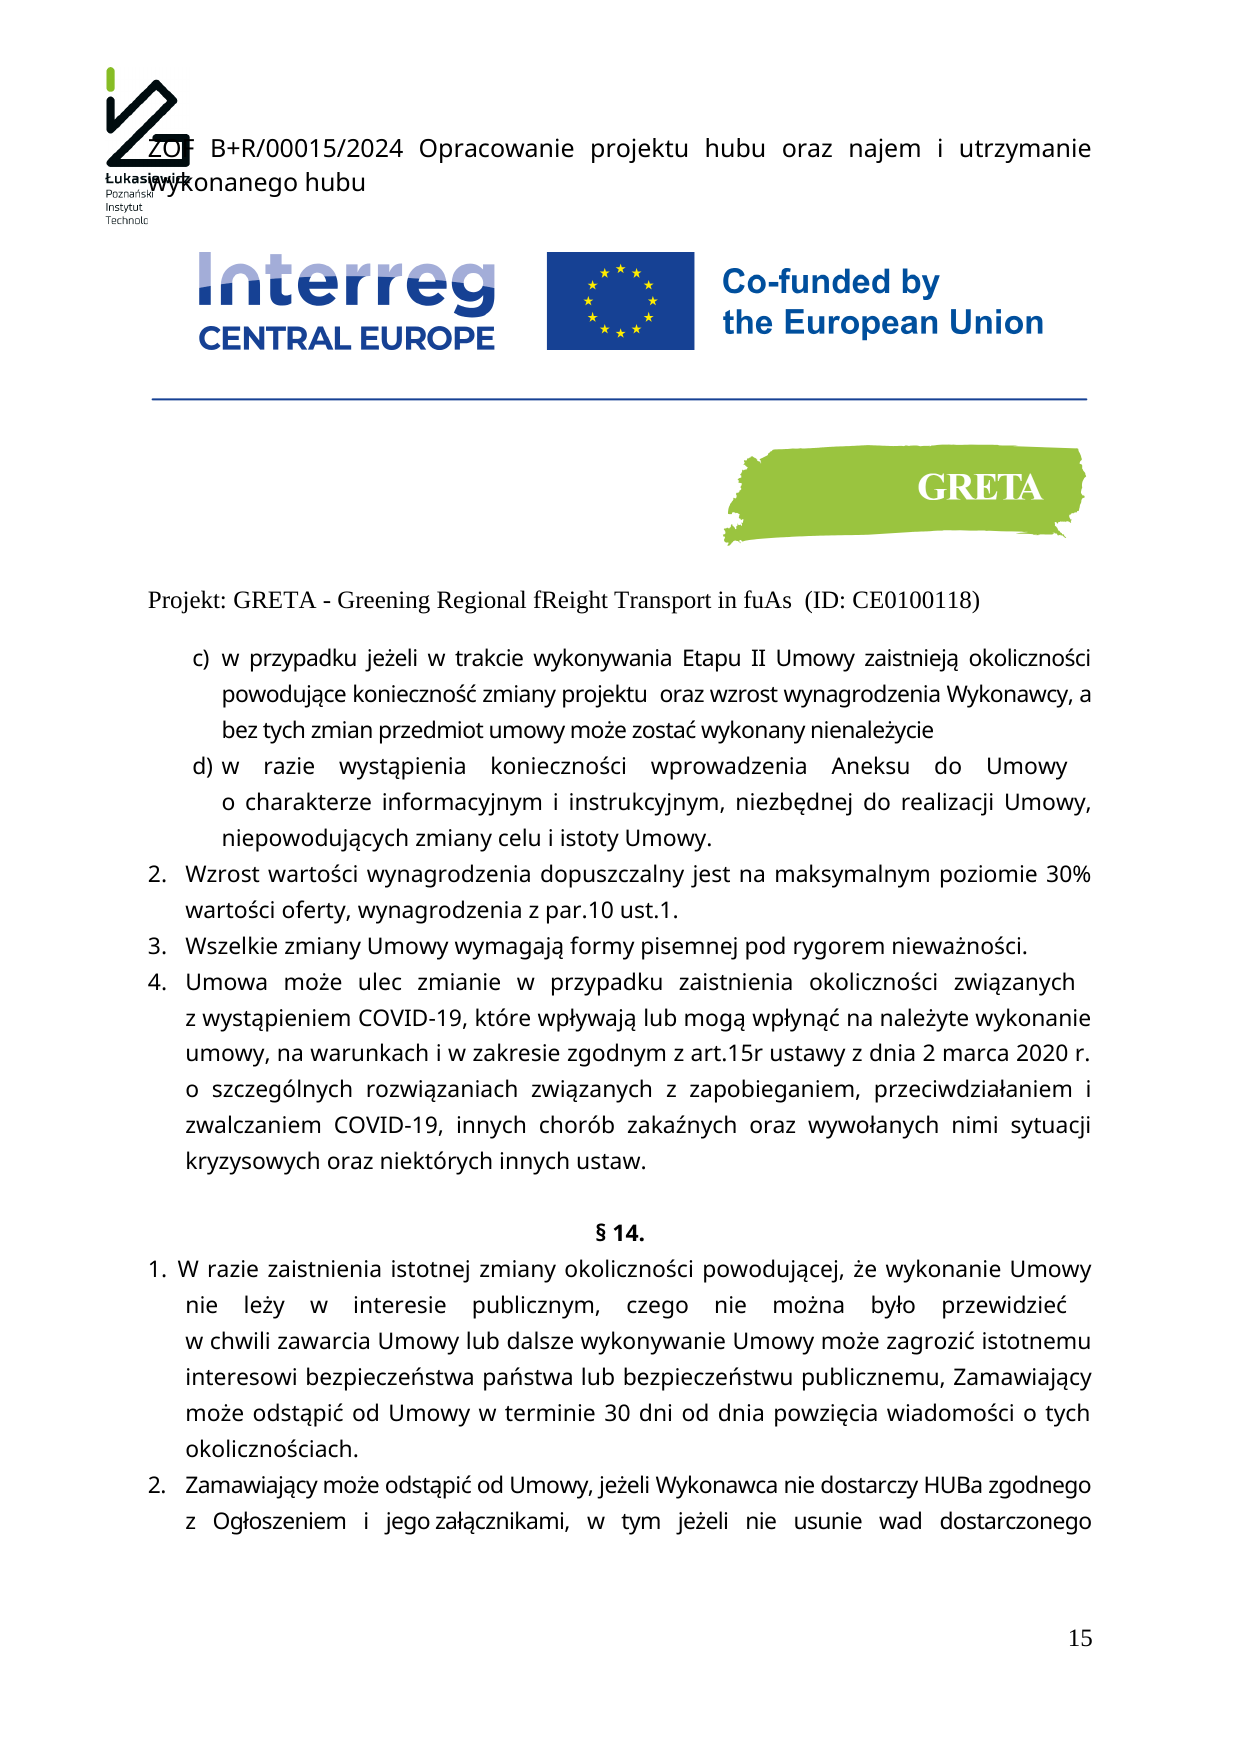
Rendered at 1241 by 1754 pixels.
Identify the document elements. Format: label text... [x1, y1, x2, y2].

list w przypadku jeżeli w trakcie wykonywania Etapu II Umowy zaistnieją okoliczności powodujące konieczność zmiany projektu oraz wzrost wynagrodzenia Wykonawcy, a bez tych zmian przedmiot umowy może zostać wykonany nienależycie [192, 642, 1093, 745]
list Wzrost wartości wynagrodzenia dopuszczalny jest na maksymalnym poziomie 30% wartości oferty, wynagrodzenia z par.10 ust.1. [148, 858, 1093, 925]
list Wszelkie zmiany Umowy wymagają formy pisemnej pod rygorem nieważności. [148, 929, 1093, 961]
list W razie zaistnienia istotnej zmiany okoliczności powodującej, że wykonanie Umowy nie leży w interesie publicznym, czego nie można było przewidzieć w chwili zawarcia Umowy lub dalsze wykonywanie Umowy może zagrozić istotnemu interesowi bezpieczeństwa państwa lub bezpieczeństwu publicznemu, Zamawiający może odstąpić od Umowy w terminie 30 dni od dnia powzięcia wiadomości o tych okolicznościach. [148, 1253, 1093, 1464]
list w razie wystąpienia konieczności wprowadzenia Aneksu do Umowy o charakterze informacyjnym i instrukcyjnym, niezbędnej do realizacji Umowy, niepowodujących zmiany celu i istoty Umowy. [192, 750, 1093, 853]
text § 14. [148, 1217, 1093, 1248]
picture [105, 67, 1093, 585]
list Umowa może ulec zmianie w przypadku zaistnienia okoliczności związanych z wystąpieniem COVID-19, które wpływają lub mogą wpłynąć na należyte wykonanie umowy, na warunkach i w zakresie zgodnym z art.15r ustawy z dnia 2 marca 2020 r. o szczególnych rozwiązaniach związanych z zapobieganiem, przeciwdziałaniem i zwalczaniem COVID-19, innych chorób zakaźnych oraz wywołanych nimi sytuacji kryzysowych oraz niektórych innych ustaw. [148, 966, 1093, 1176]
list Zamawiający może odstąpić od Umowy, jeżeli Wykonawca nie dostarczy HUBa zgodnego z Ogłoszeniem i jego załącznikami, w tym jeżeli nie usunie wad dostarczonego Przedmiotu Umowy w sposób i terminach określonych w § 4 i 5 Umowy. [148, 1469, 1093, 1536]
